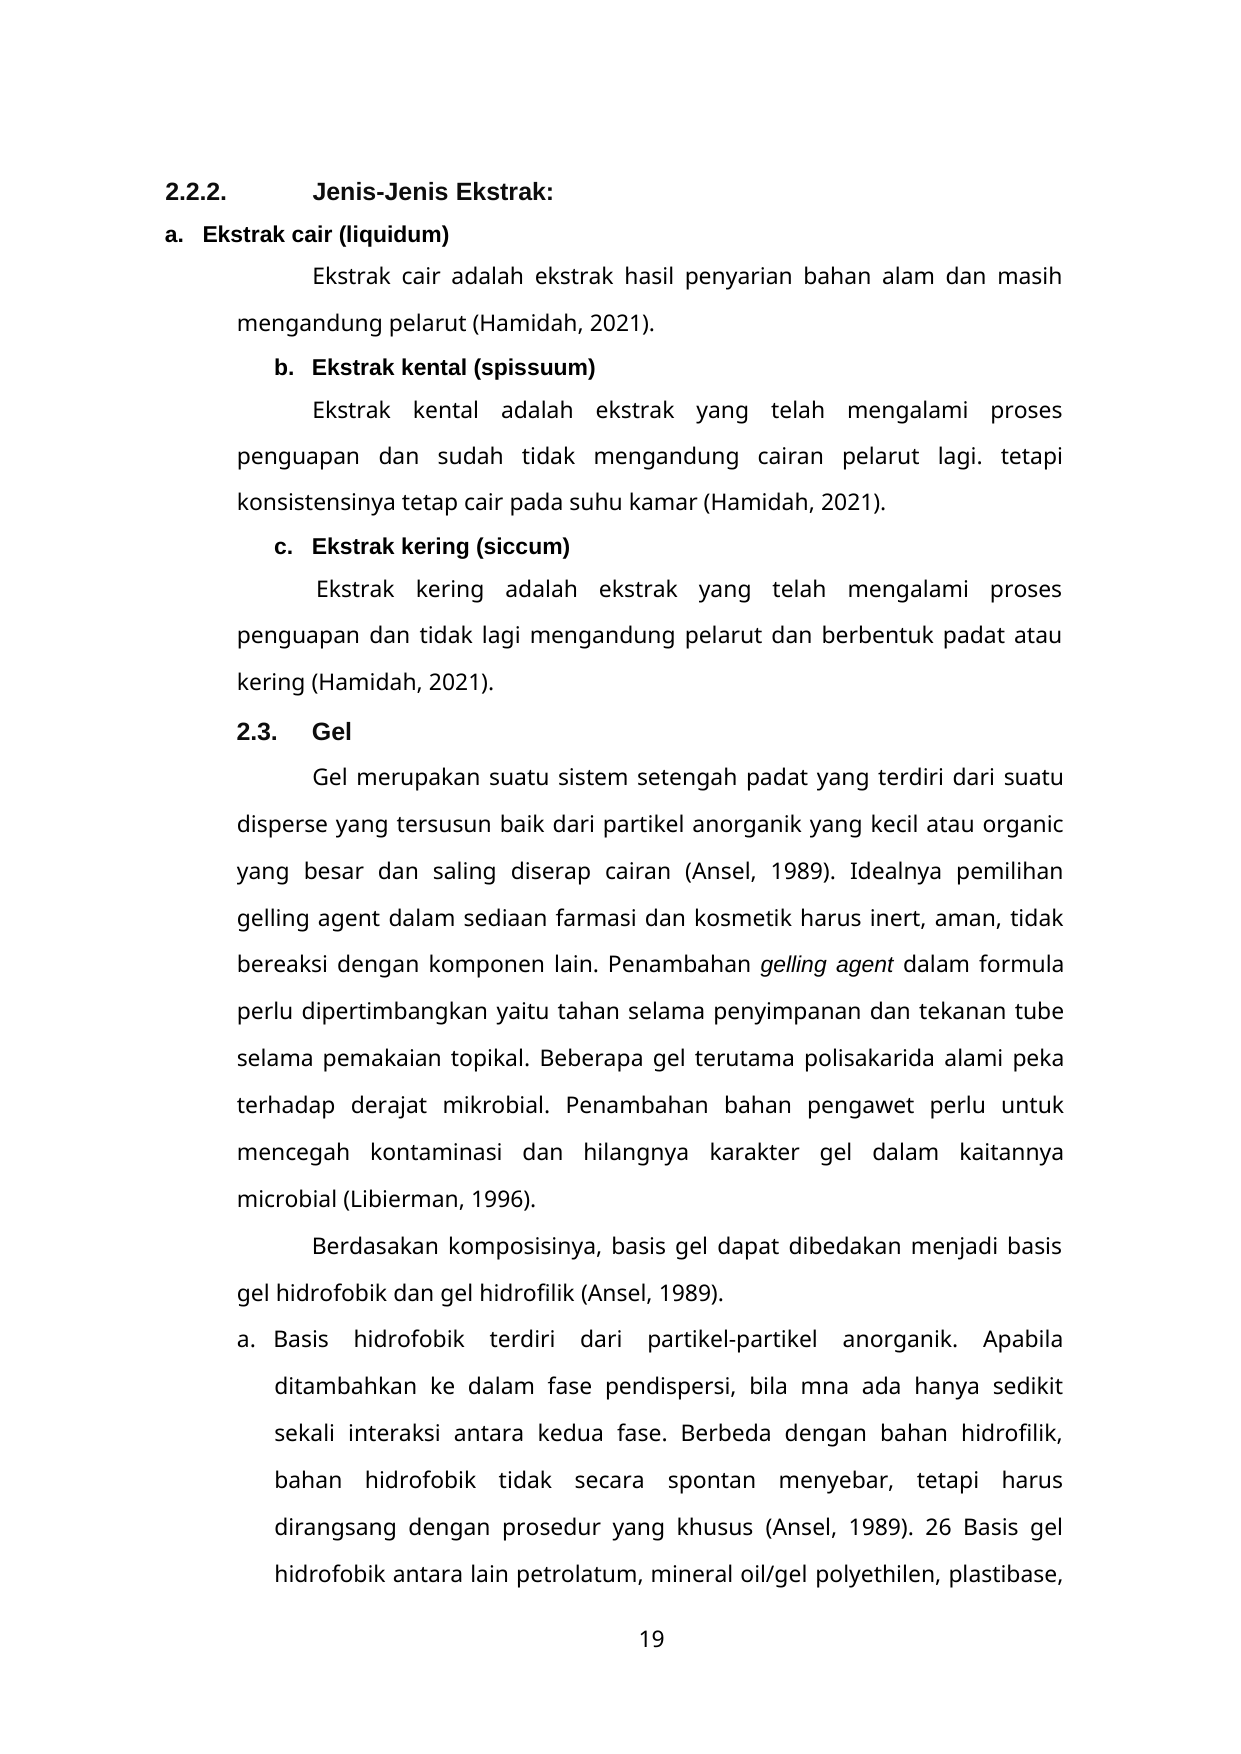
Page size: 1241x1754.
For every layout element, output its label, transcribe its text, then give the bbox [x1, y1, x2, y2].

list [237, 1323, 1063, 1589]
subtitle Ekstrak kering (siccum) [274, 533, 1159, 559]
subtitle Ekstrak cair (liquidum) [164, 221, 559, 247]
text Ekstrak cair adalah ekstrak hasil penyarian bahan alam dan masih mengandung pelarut (Hamidah, 2021). [237, 260, 1063, 338]
text Ekstrak kering adalah ekstrak yang telah mengalami proses penguapan dan tidak lagi mengandung pelarut dan berbentuk padat atau kering (Hamidah, 2021). [237, 573, 1063, 698]
subtitle Jenis-Jenis Ekstrak: [164, 177, 554, 206]
text Gel merupakan suatu sistem setengah padat yang terdiri dari suatu disperse yang tersusun baik dari partikel anorganik yang kecil atau organic yang besar dan saling diserap cairan (Ansel, 1989). Idealnya pemilihan gelling agent dalam sediaan farmasi dan kosmetik harus inert, aman, tidak bereaksi dengan komponen lain. Penambahan gelling agent dalam formula perlu dipertimbangkan yaitu tahan selama penyimpanan dan tekanan tube selama pemakaian topikal. Beberapa gel terutama polisakarida alami peka terhadap derajat mikrobial. Penambahan bahan pengawet perlu untuk mencegah kontaminasi dan hilangnya karakter gel dalam kaitannya microbial (Libierman, 1996). [237, 761, 1064, 1214]
subtitle Gel [236, 717, 1159, 746]
text Berdasakan komposisinya, basis gel dapat dibedakan menjadi basis gel hidrofobik dan gel hidrofilik (Ansel, 1989). [237, 1230, 1063, 1308]
subtitle Ekstrak kental (spissuum) [274, 354, 1159, 381]
text Ekstrak kental adalah ekstrak yang telah mengalami proses penguapan dan sudah tidak mengandung cairan pelarut lagi. tetapi konsistensinya tetap cair pada suhu kamar (Hamidah, 2021). [237, 394, 1063, 517]
